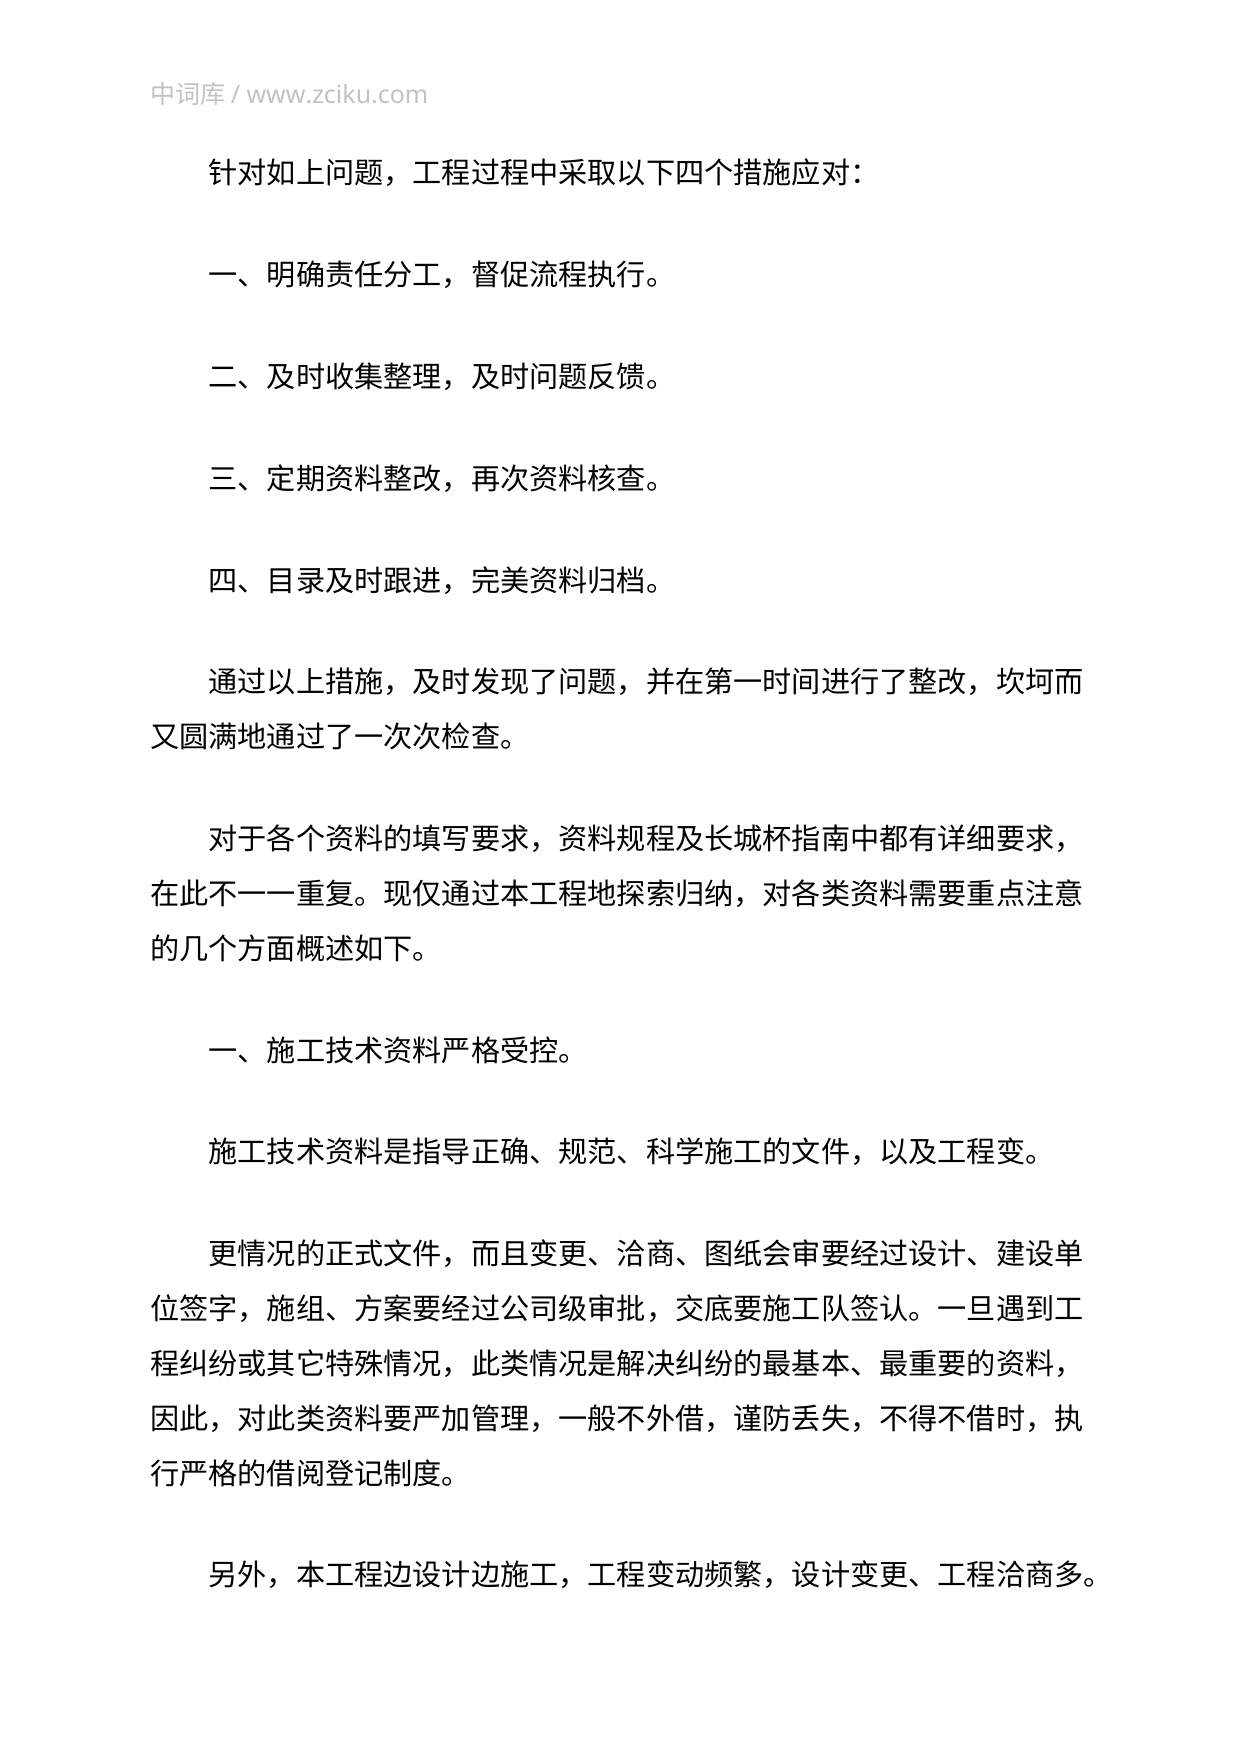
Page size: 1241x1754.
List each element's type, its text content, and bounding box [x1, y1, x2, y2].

text 二、及时收集整理，及时问题反馈。 [150, 353, 1090, 396]
text 施工技术资料是指导正确、规范、科学施工的文件，以及工程变。 [150, 1129, 1090, 1171]
text 一、施工技术资料严格受控。 [150, 1027, 1090, 1069]
text 一、明确责任分工，督促流程执行。 [150, 252, 1090, 294]
text 通过以上措施，及时发现了问题，并在第一时间进行了整改，坎坷而又圆满地通过了一次次检查。 [150, 659, 1090, 756]
text 四、目录及时跟进，完美资料归档。 [150, 557, 1090, 599]
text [150, 1552, 1090, 1594]
text 对于各个资料的填写要求，资料规程及长城杯指南中都有详细要求，在此不一一重复。现仅通过本工程地探索归纳，对各类资料需要重点注意的几个方面概述如下。 [150, 816, 1090, 968]
text 更情况的正式文件，而且变更、洽商、图纸会审要经过设计、建设单位签字，施组、方案要经过公司级审批，交底要施工队签认。一旦遇到工程纠纷或其它特殊情况，此类情况是解决纠纷的最基本、最重要的资料，因此，对此类资料要严加管理，一般不外借，谨防丢失，不得不借时，执行严格的借阅登记制度。 [150, 1231, 1090, 1492]
text 三、定期资料整改，再次资料核查。 [150, 455, 1090, 498]
text 针对如上问题，工程过程中采取以下四个措施应对： [150, 150, 1090, 192]
